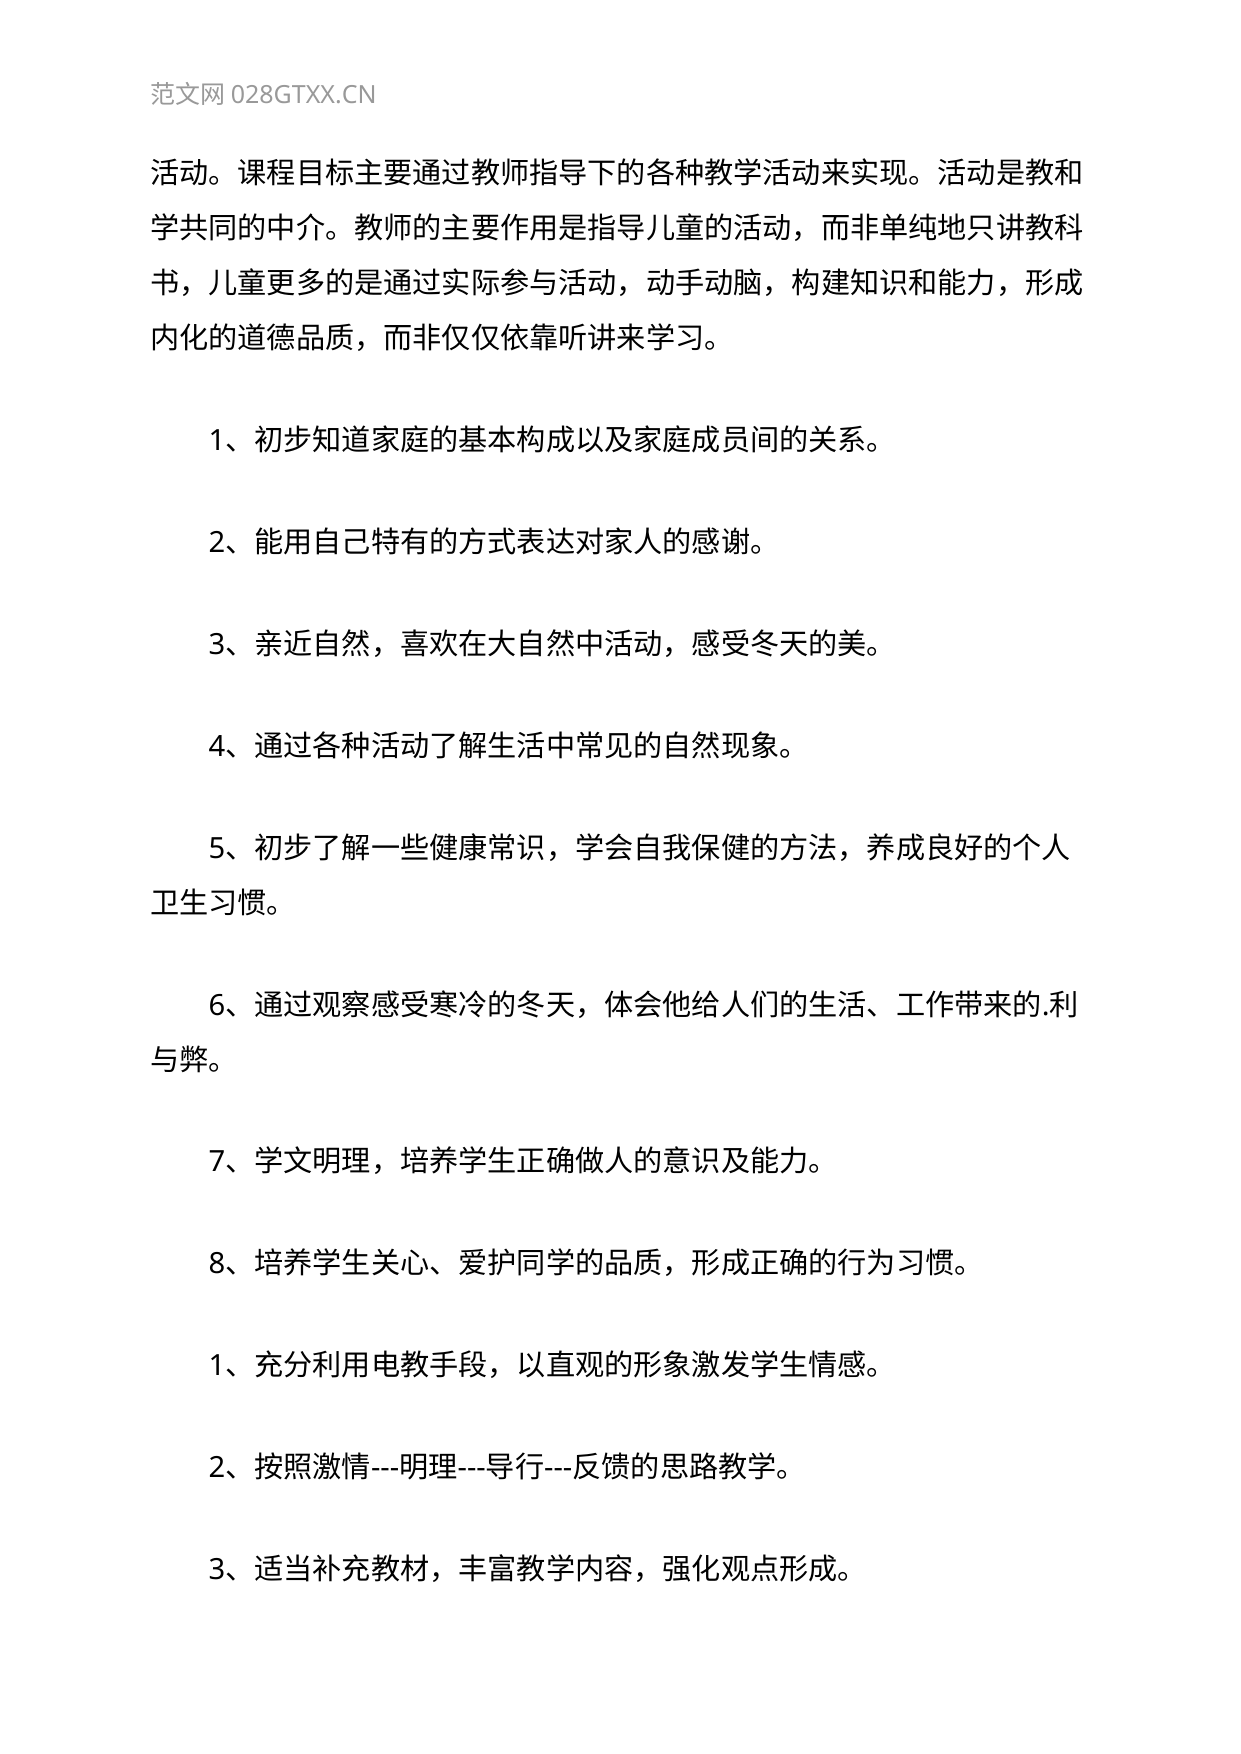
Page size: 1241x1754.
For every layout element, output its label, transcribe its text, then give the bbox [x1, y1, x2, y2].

text 1、初步知道家庭的基本构成以及家庭成员间的关系。 [150, 416, 1090, 459]
text 6、通过观察感受寒冷的冬天，体会他给人们的生活、工作带来的.利与弊。 [150, 981, 1090, 1078]
text 5、初步了解一些健康常识，学会自我保健的方法，养成良好的个人卫生习惯。 [150, 824, 1090, 922]
text 7、学文明理，培养学生正确做人的意识及能力。 [150, 1138, 1090, 1180]
text 8、培养学生关心、爱护同学的品质，形成正确的行为习惯。 [150, 1240, 1090, 1282]
text 1、充分利用电教手段，以直观的形象激发学生情感。 [150, 1342, 1090, 1384]
text 2、按照激情---明理---导行---反馈的思路教学。 [150, 1444, 1090, 1486]
text 2、能用自己特有的方式表达对家人的感谢。 [150, 518, 1090, 561]
text 4、通过各种活动了解生活中常见的自然现象。 [150, 722, 1090, 765]
text 3、适当补充教材，丰富教学内容，强化观点形成。 [150, 1546, 1090, 1588]
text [150, 150, 1090, 357]
text 3、亲近自然，喜欢在大自然中活动，感受冬天的美。 [150, 620, 1090, 663]
